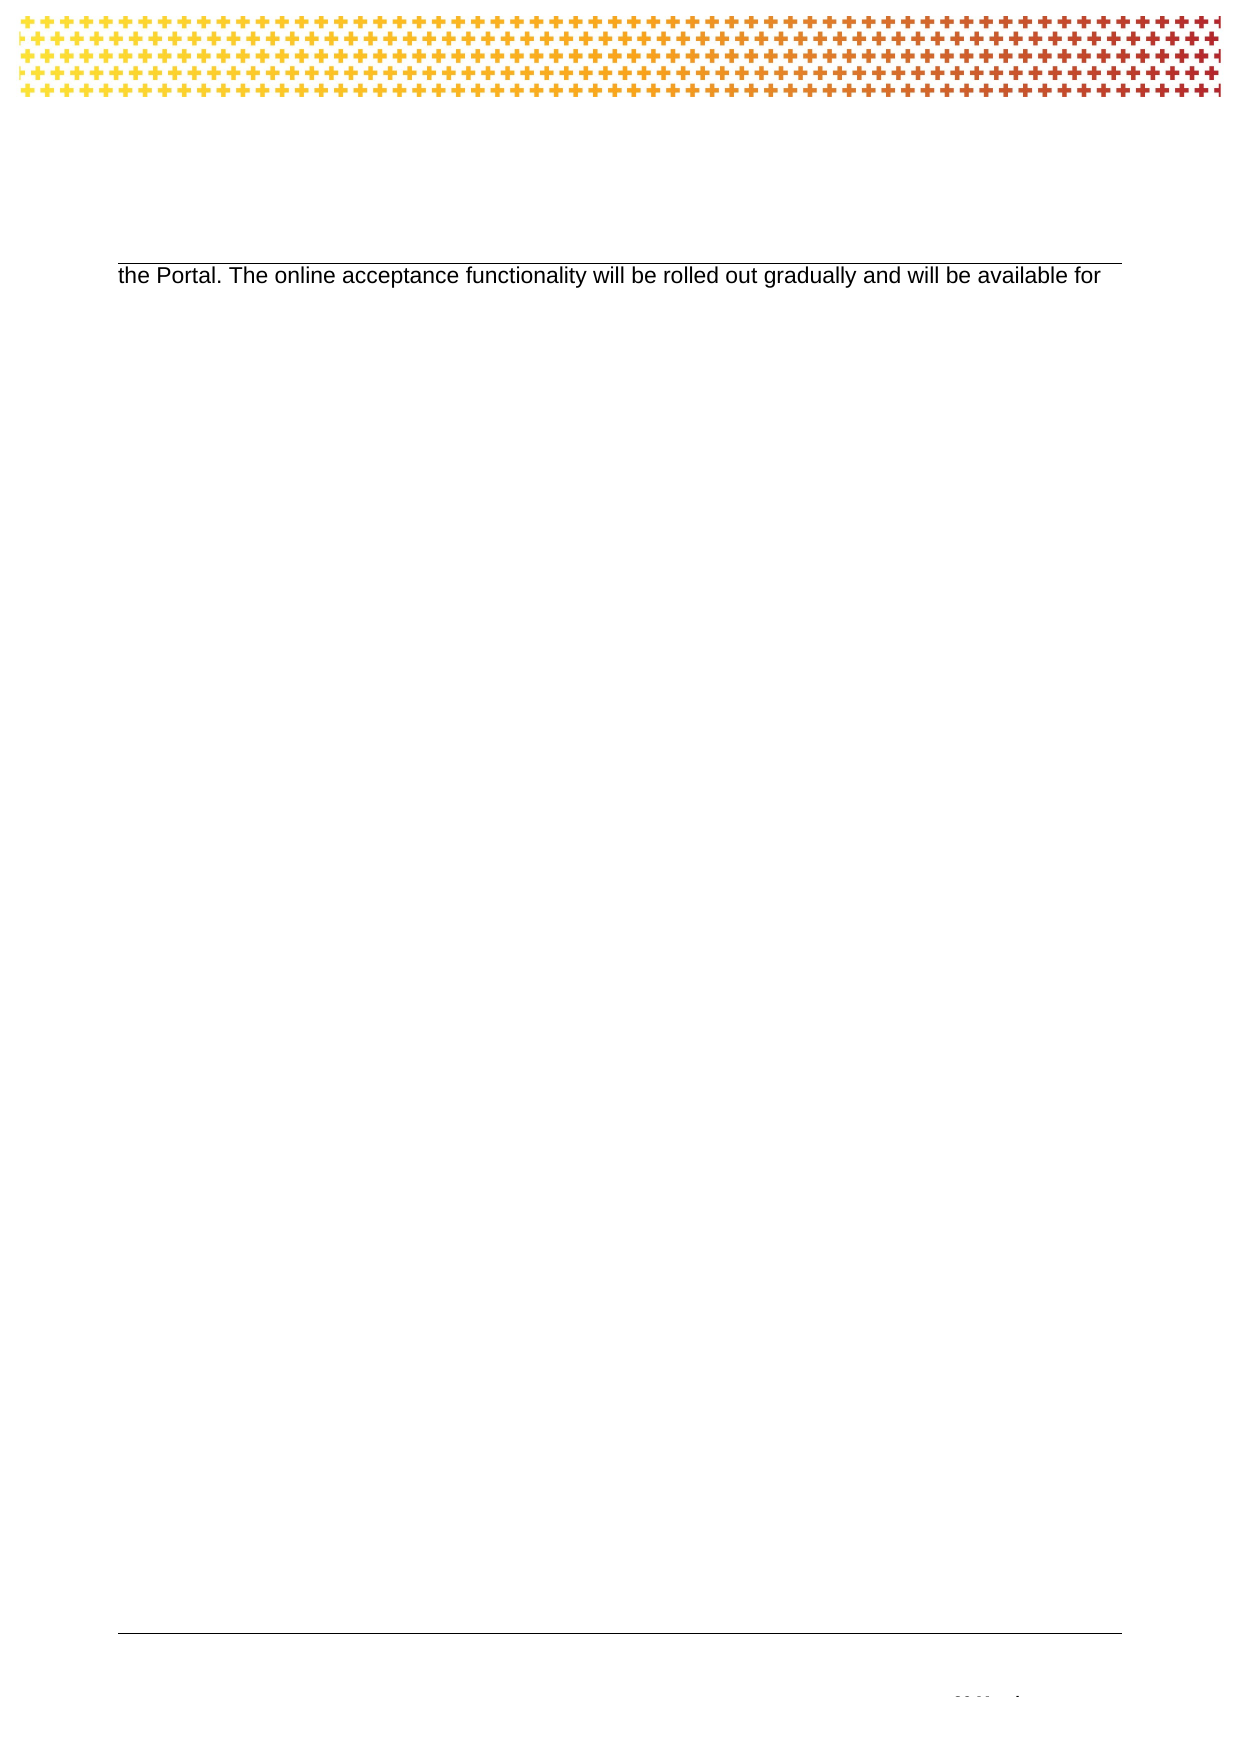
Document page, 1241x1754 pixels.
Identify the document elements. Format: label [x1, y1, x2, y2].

picture [16, 16, 1224, 97]
text [118, 262, 1103, 289]
